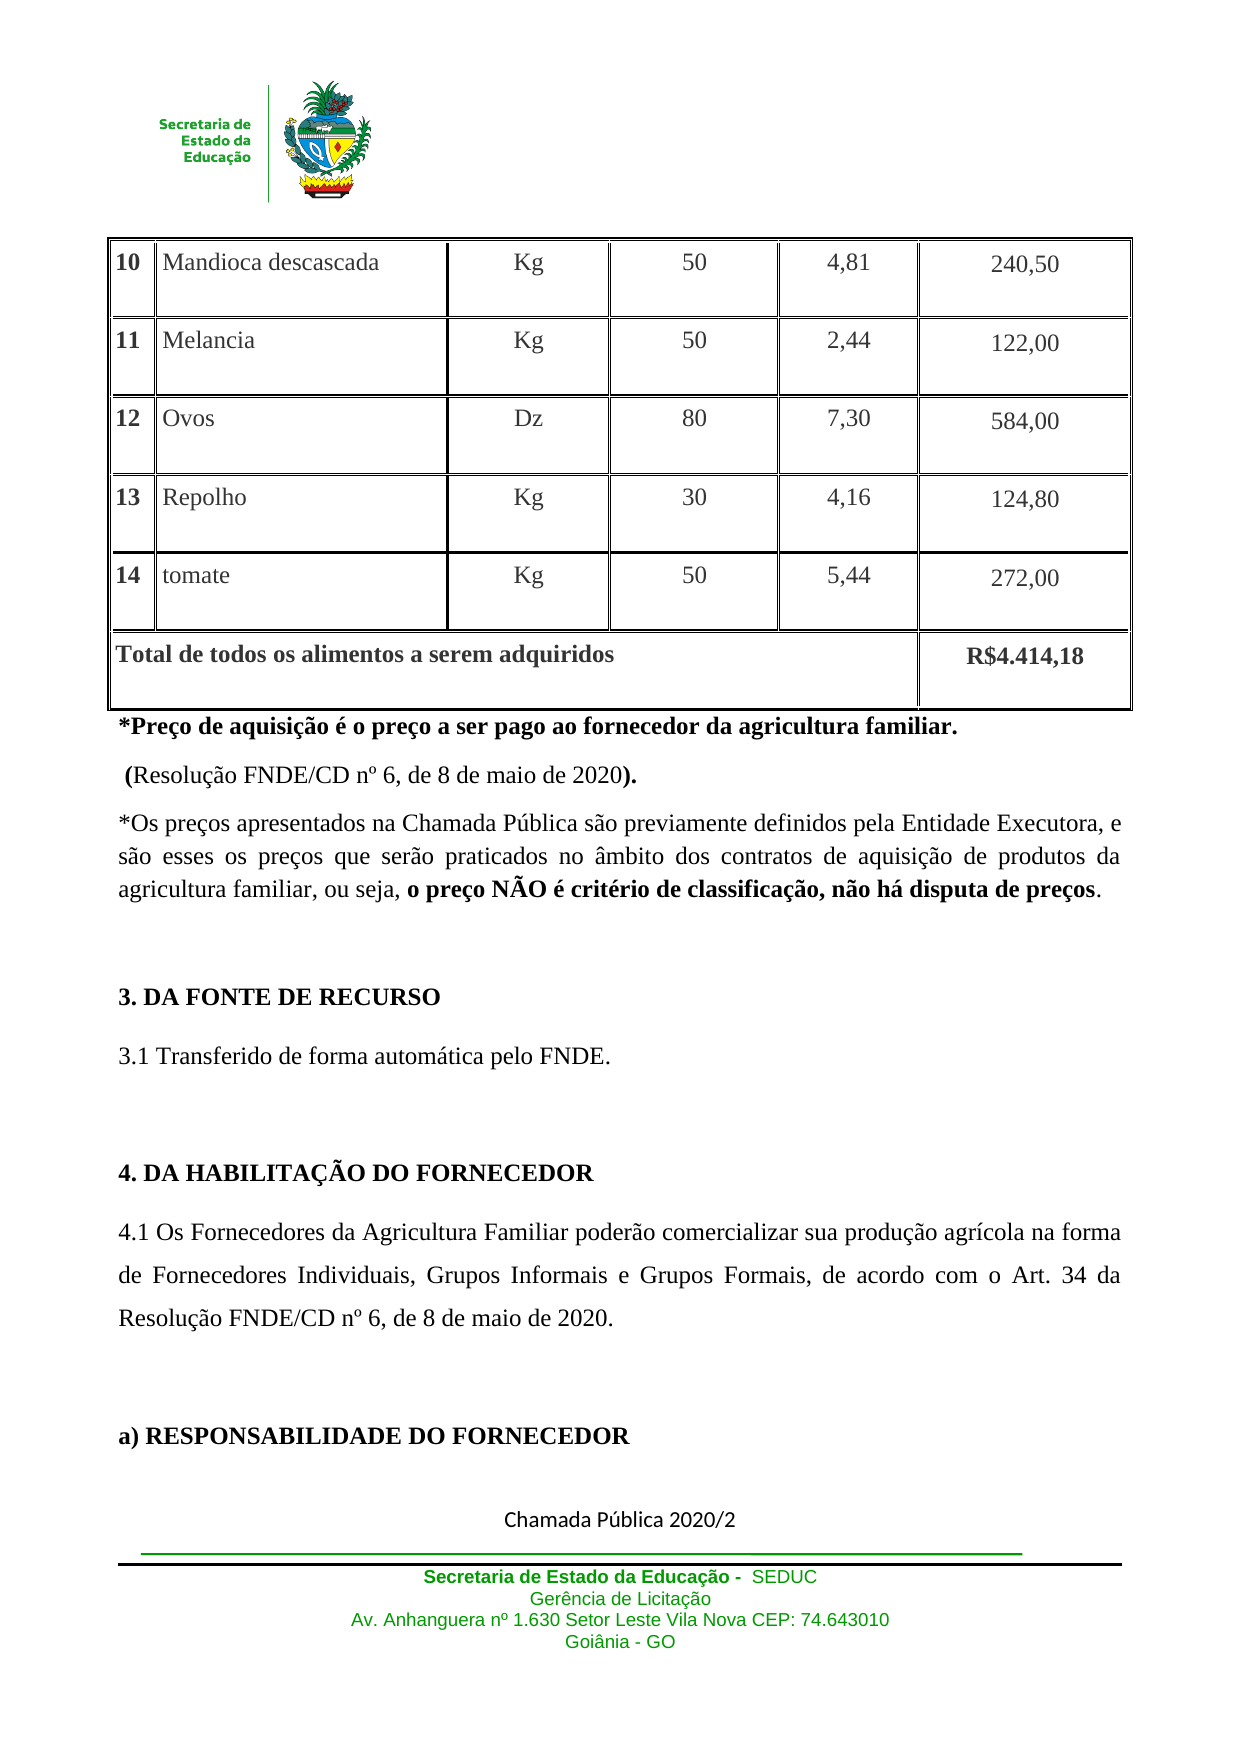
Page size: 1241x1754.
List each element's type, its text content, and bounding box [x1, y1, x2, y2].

table_cell Dz [449, 398, 608, 472]
table_cell 240,50 [919, 241, 1130, 316]
table_cell Kg [447, 241, 610, 316]
text 4. DA HABILITAÇÃO DO FORNECEDOR [118, 1158, 1122, 1187]
table_cell 7,30 [780, 398, 917, 472]
table_cell 12 [111, 394, 154, 472]
table_cell Melancia [157, 319, 446, 394]
table_cell tomate [157, 554, 446, 629]
table_cell 80 [611, 398, 777, 472]
text *Os preços apresentados na Chamada Pública são previamente definidos pela Entidade Executora, e são esses os preços que serão praticados no âmbito dos contratos de aquisição de produtos da agricultura familiar, ou seja, o preço NÃO é critério de classificação, não há disputa de preços. [118, 808, 1122, 903]
text a) RESPONSABILIDADE DO FORNECEDOR [118, 1421, 1110, 1449]
text (Resolução FNDE/CD nº 6, de 8 de maio de 2020). [118, 760, 1122, 788]
table_cell Mandioca descascada [156, 241, 447, 316]
table_cell 4,81 [779, 241, 918, 316]
text 3. DA FONTE DE RECURSO [118, 982, 1122, 1011]
table_cell R$4.414,18 [919, 629, 1130, 708]
table_cell 30 [611, 476, 777, 551]
table_cell 50 [611, 319, 777, 394]
text 3.1 Transferido de forma automática pelo FNDE. [118, 1041, 1122, 1069]
text *Preço de aquisição é o preço a ser pago ao fornecedor da agricultura familiar. [118, 711, 1122, 740]
table_cell 50 [610, 241, 779, 316]
table_cell 272,00 [920, 551, 1130, 629]
table_cell 122,00 [919, 316, 1131, 394]
table_cell 2,44 [780, 319, 917, 394]
table_cell 584,00 [920, 394, 1130, 472]
table_cell Kg [449, 319, 608, 394]
table_cell 11 [109, 316, 156, 394]
table_cell Repolho [157, 476, 446, 551]
table_cell 5,44 [780, 554, 917, 629]
text 4.1 Os Fornecedores da Agricultura Familiar poderão comercializar sua produção agrícola na forma de Fornecedores Individuais, Grupos Informais e Grupos Formais, de acordo com o Art. 34 da Resolução FNDE/CD nº 6, de 8 de maio de 2020. [118, 1217, 1122, 1332]
table_cell Ovos [157, 398, 446, 472]
table_cell 124,80 [920, 473, 1130, 551]
table_cell 10 [111, 241, 156, 316]
table_cell 50 [611, 554, 777, 629]
table_cell 4,16 [780, 476, 917, 551]
table_cell Kg [449, 554, 608, 629]
table_cell 13 [111, 473, 154, 551]
picture [118, 73, 412, 210]
table_cell 14 [111, 551, 154, 629]
table_cell Kg [449, 476, 608, 551]
table_cell Total de todos os alimentos a serem adquiridos [111, 629, 918, 708]
